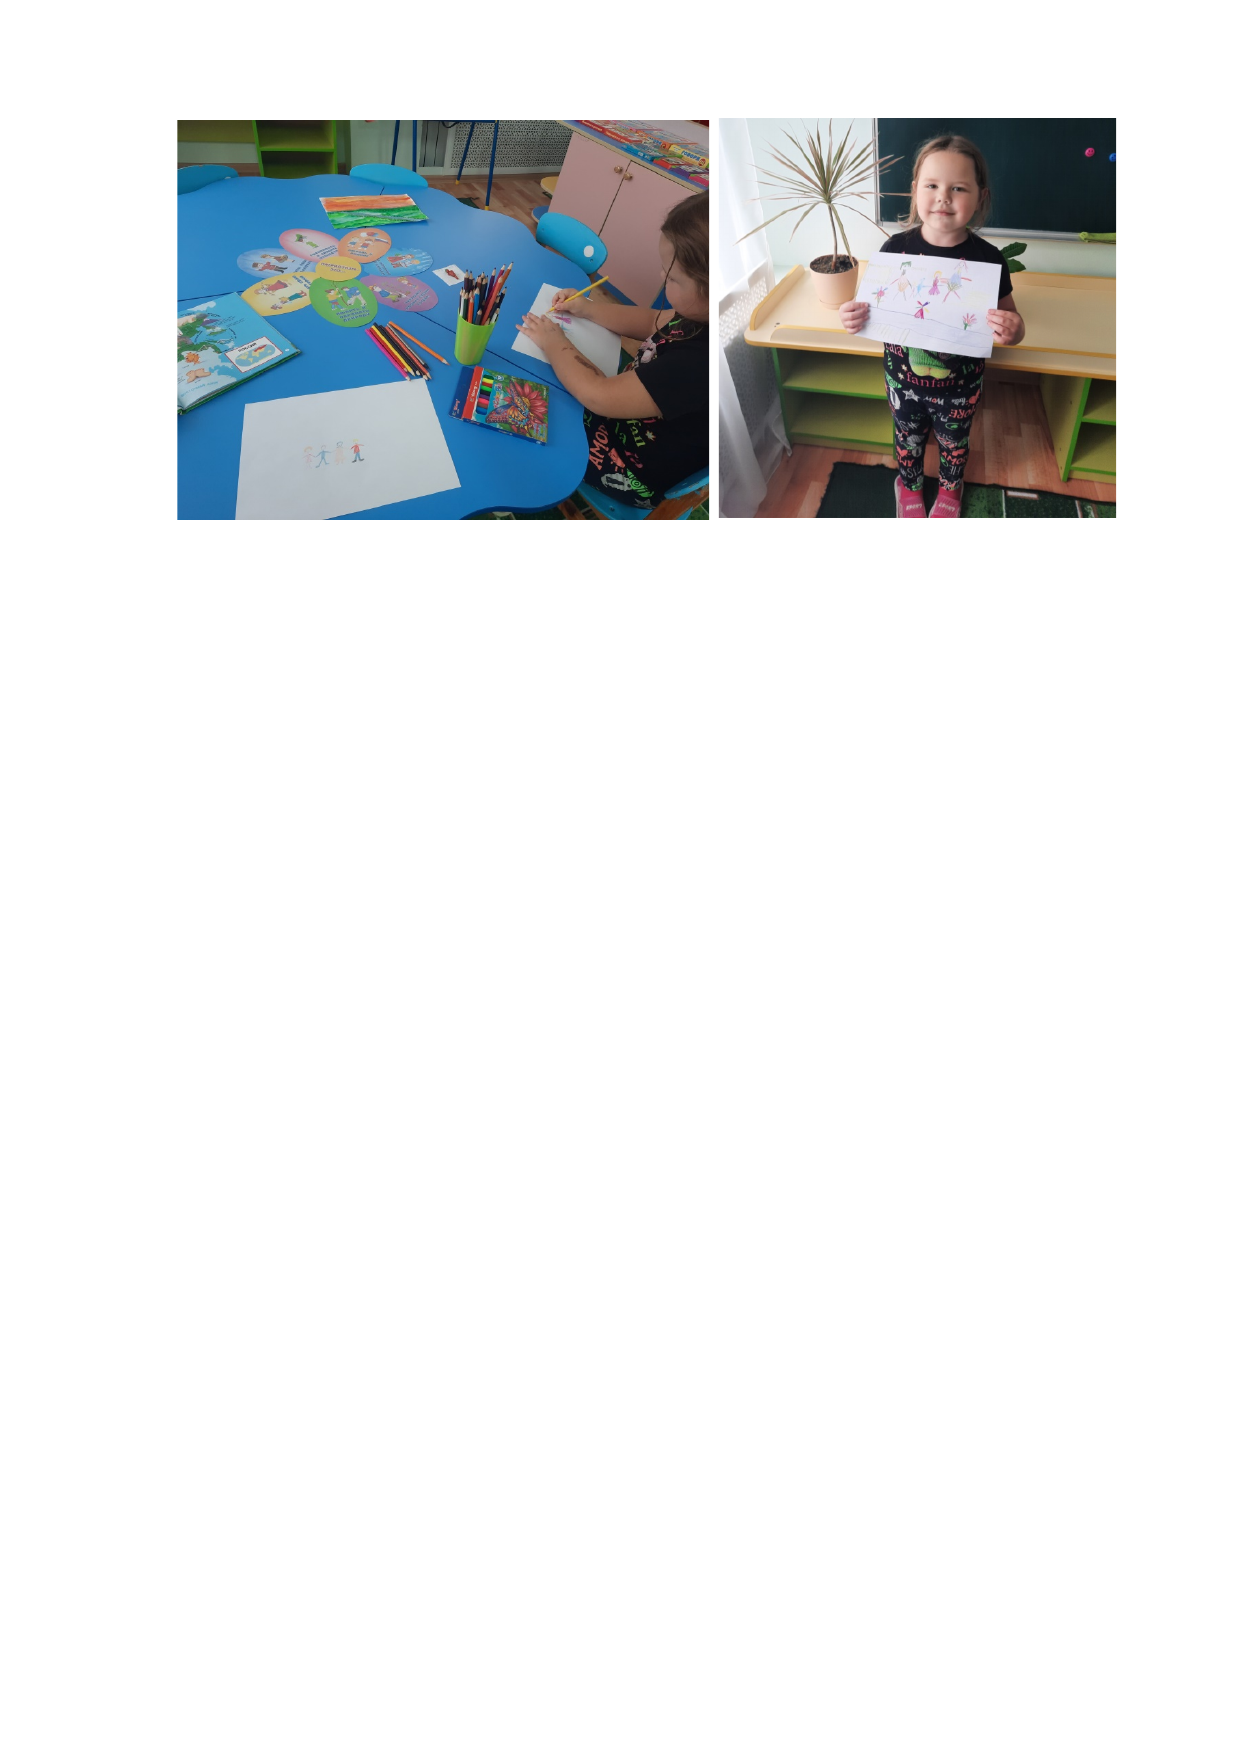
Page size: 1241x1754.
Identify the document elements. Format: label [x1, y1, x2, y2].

picture [177, 120, 710, 520]
picture [719, 118, 1116, 517]
